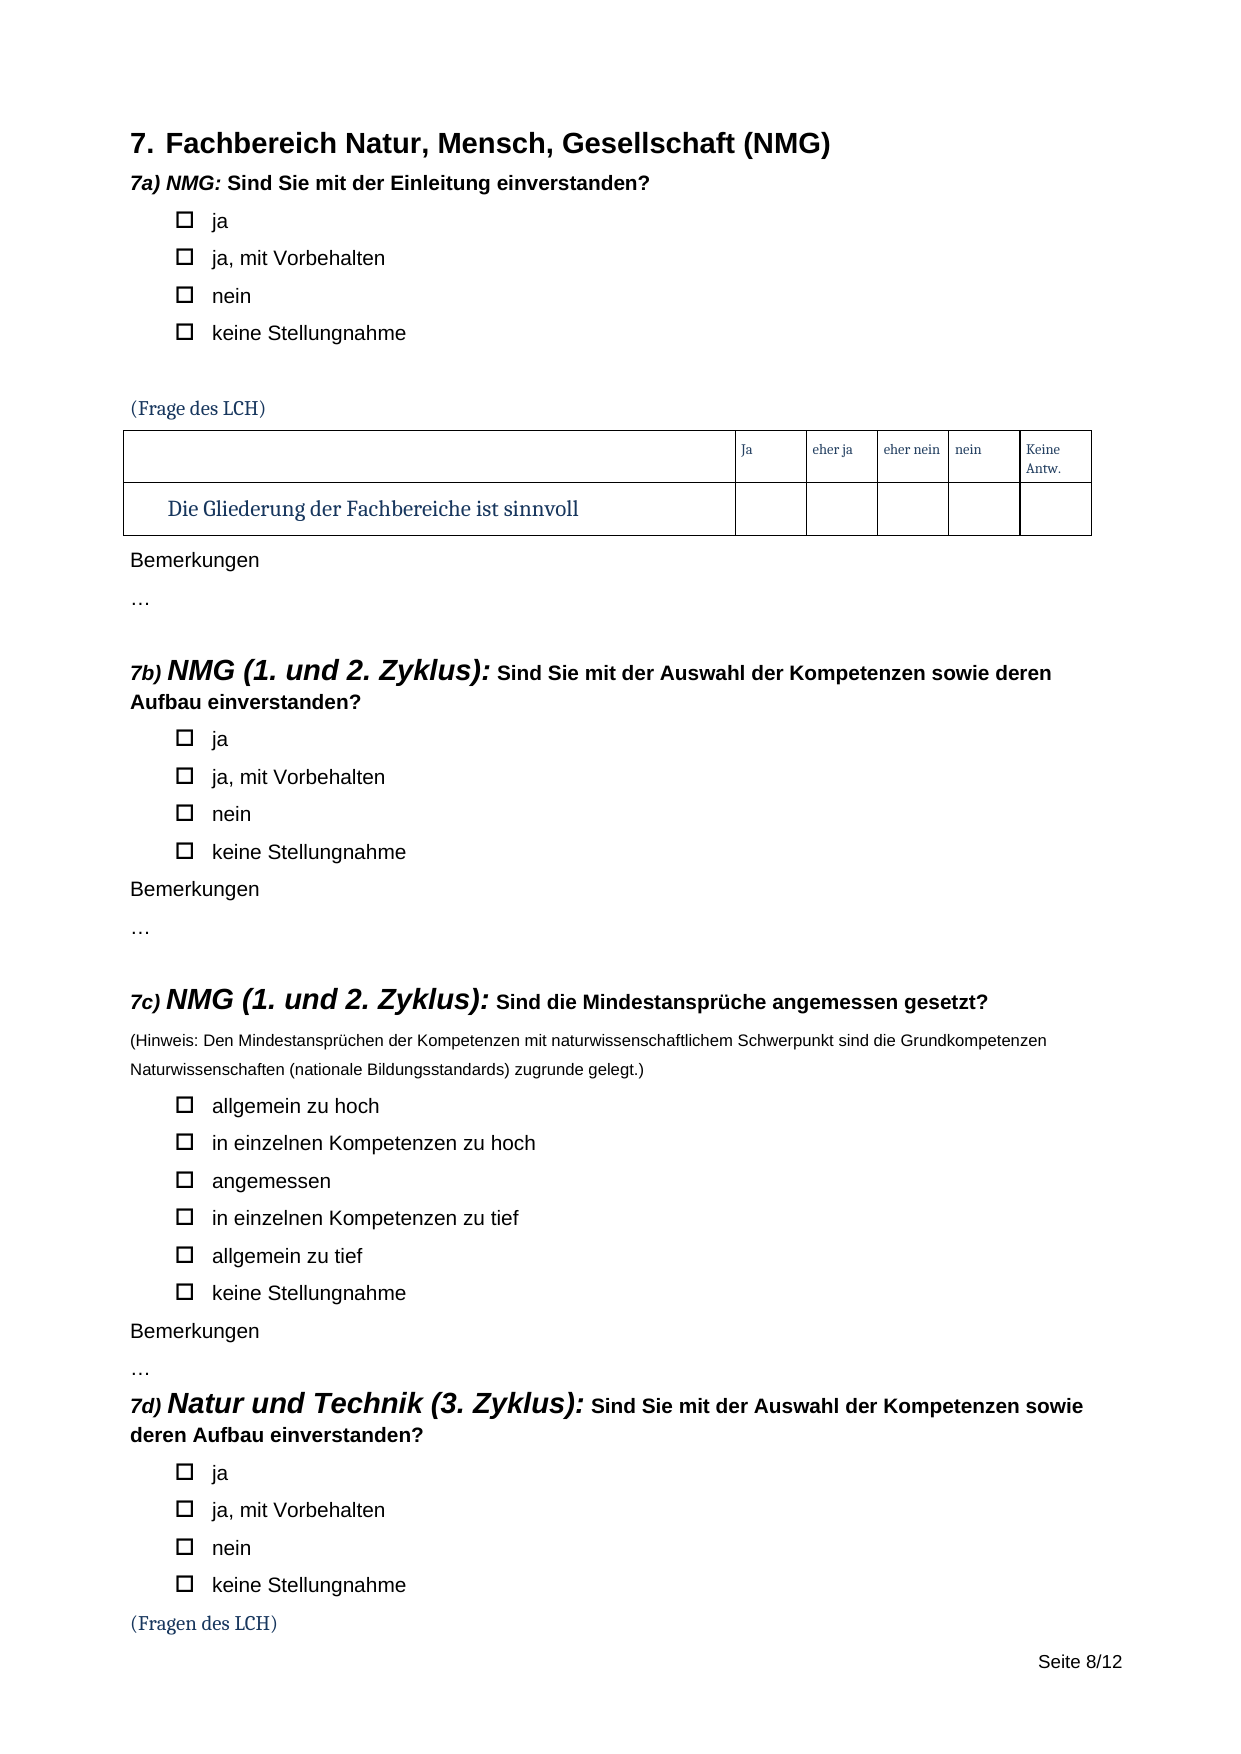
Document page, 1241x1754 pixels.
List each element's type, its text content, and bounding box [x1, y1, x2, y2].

text in einzelnen Kompetenzen zu tief [174, 1202, 1122, 1232]
text ja [174, 1457, 1122, 1486]
text 7d) Natur und Technik (3. Zyklus): Sind Sie mit der Auswahl der Kompetenzen sowie deren Aufbau einverstanden? [130, 1390, 1122, 1448]
text Bemerkungen [130, 873, 1122, 902]
table_header Keine Antw. [1021, 431, 1091, 482]
text (Hinweis: Den Mindestansprüchen der Kompetenzen mit naturwissenschaftlichem Schwerpunkt sind die Grundkompetenzen Naturwissenschaften (nationale Bildungsstandards) zugrunde gelegt.) [130, 1023, 1122, 1082]
text … [130, 1352, 1122, 1382]
text (Frage des LCH) [130, 392, 1122, 422]
list 7a) NMG: Sind Sie mit der Einleitung einverstanden? [130, 167, 1122, 197]
table_header [124, 431, 735, 482]
text keine Stellungnahme [174, 836, 1122, 865]
text allgemein zu tief [174, 1240, 1122, 1269]
text angemessen [174, 1165, 1122, 1194]
table_cell [1021, 483, 1091, 535]
text Bemerkungen [130, 1315, 1122, 1344]
text nein [174, 280, 1122, 309]
text … [130, 582, 1122, 611]
text 7b) NMG (1. und 2. Zyklus): Sind Sie mit der Auswahl der Kompetenzen sowie deren Aufbau einverstanden? [130, 657, 1122, 715]
table_header Ja [736, 431, 806, 482]
text keine Stellungnahme [174, 317, 1122, 347]
text ja, mit Vorbehalten [174, 1494, 1122, 1523]
table_header nein [949, 431, 1019, 482]
text nein [174, 1532, 1122, 1561]
text nein [174, 798, 1122, 827]
table_cell [949, 483, 1019, 535]
table_header eher nein [878, 431, 948, 482]
table_cell [878, 483, 948, 535]
text ja [174, 723, 1122, 752]
text ja, mit Vorbehalten [174, 242, 1122, 272]
text keine Stellungnahme [174, 1569, 1122, 1598]
text … [130, 911, 1122, 940]
table_cell Die Gliederung der Fachbereiche ist sinnvoll [124, 483, 735, 535]
text allgemein zu hoch [174, 1090, 1122, 1119]
text Bemerkungen [130, 544, 1122, 573]
table_cell [807, 483, 877, 535]
text keine Stellungnahme [174, 1277, 1122, 1307]
table_cell [736, 483, 806, 535]
subtitle Fachbereich Natur, Mensch, Gesellschaft (NMG) [130, 130, 1122, 159]
text in einzelnen Kompetenzen zu hoch [174, 1127, 1122, 1157]
table_header eher ja [807, 431, 877, 482]
text 7c) NMG (1. und 2. Zyklus): Sind die Mindestansprüche angemessen gesetzt? [130, 986, 1122, 1015]
text ja, mit Vorbehalten [174, 761, 1122, 790]
text ja [174, 205, 1122, 234]
text (Fragen des LCH) [130, 1607, 1122, 1636]
